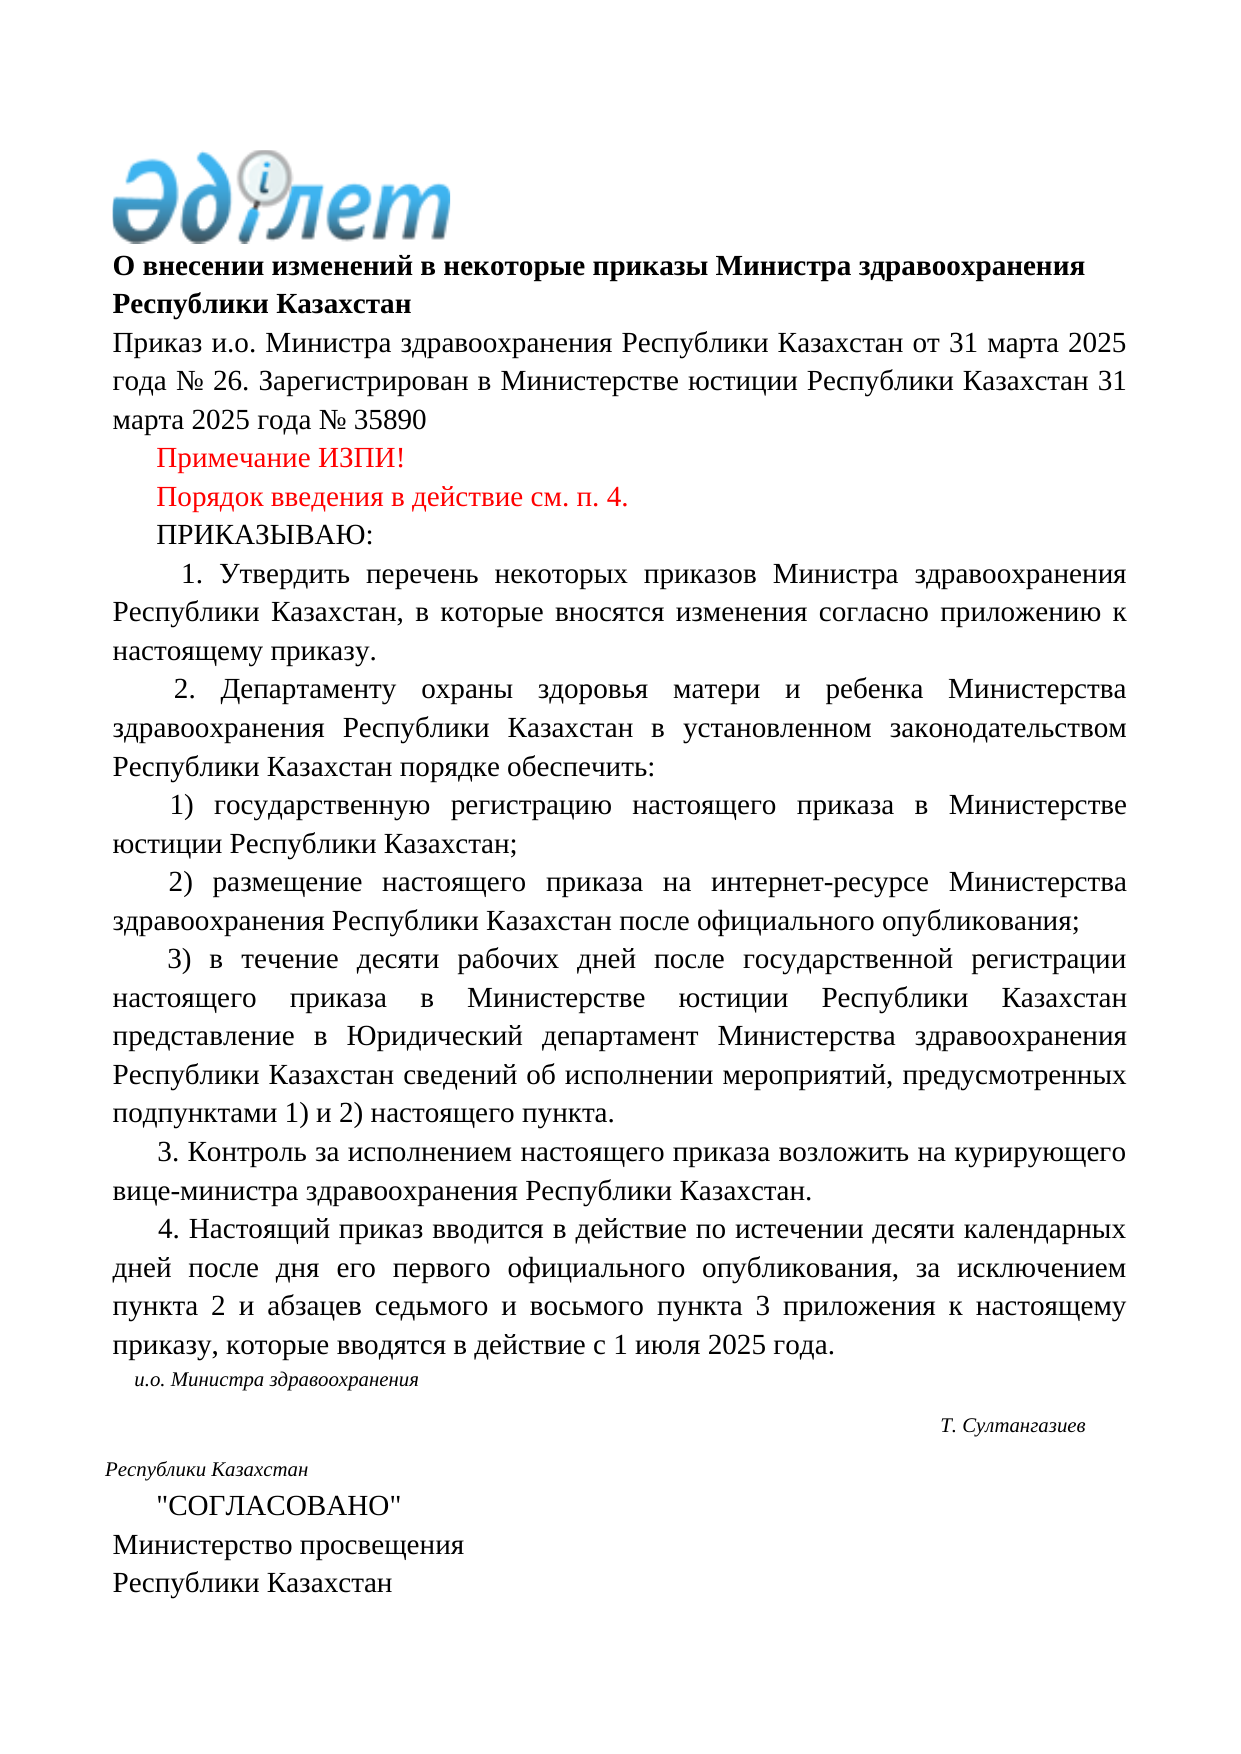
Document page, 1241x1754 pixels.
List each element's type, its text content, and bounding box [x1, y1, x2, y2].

text 2) размещение настоящего приказа на интернет-ресурсе Министерства здравоохранения Республики Казахстан после официального опубликования; [112, 864, 1128, 936]
text Министерство просвещения [112, 1527, 1128, 1561]
text Приказ и.о. Министра здравоохранения Республики Казахстан от 31 марта 2025 года № 26. Зарегистрирован в Министерстве юстиции Республики Казахстан 31 марта 2025 года № 35890 [112, 325, 1128, 435]
text 1) государственную регистрацию настоящего приказа в Министерстве юстиции Республики Казахстан; [112, 787, 1128, 859]
picture [112, 150, 451, 244]
text Порядок введения в действие см. п. 4. [112, 479, 1128, 512]
text 2. Департаменту охраны здоровья матери и ребенка Министерства здравоохранения Республики Казахстан в установленном законодательством Республики Казахстан порядке обеспечить: [112, 672, 1128, 782]
text Примечание ИЗПИ! [112, 440, 1128, 474]
text О внесении изменений в некоторые приказы Министра здравоохранения Республики Казахстан [112, 248, 1128, 320]
text 1. Утвердить перечень некоторых приказов Министра здравоохранения Республики Казахстан, в которые вносятся изменения согласно приложению к настоящему приказу. [112, 556, 1128, 667]
text 3. Контроль за исполнением настоящего приказа возложить на курирующего вице-министра здравоохранения Республики Казахстан. [112, 1134, 1128, 1206]
text 3) в течение десяти рабочих дней после государственной регистрации настоящего приказа в Министерстве юстиции Республики Казахстан представление в Юридический департамент Министерства здравоохранения Республики Казахстан сведений об исполнении мероприятий, предусмотренных подпунктами 1) и 2) настоящего пункта. [112, 941, 1128, 1129]
table_header Т. Султангазиев [939, 1365, 1240, 1488]
table_header и.о. Министра здравоохранения Республики Казахстан [101, 1365, 939, 1488]
text "СОГЛАСОВАНО" [112, 1488, 1128, 1522]
text ПРИКАЗЫВАЮ: [112, 517, 1128, 551]
text Республики Казахстан [112, 1566, 1128, 1599]
text 4. Настоящий приказ вводится в действие по истечении десяти календарных дней после дня его первого официального опубликования, за исключением пункта 2 и абзацев седьмого и восьмого пункта 3 приложения к настоящему приказу, которые вводятся в действие с 1 июля 2025 года. [112, 1211, 1128, 1360]
